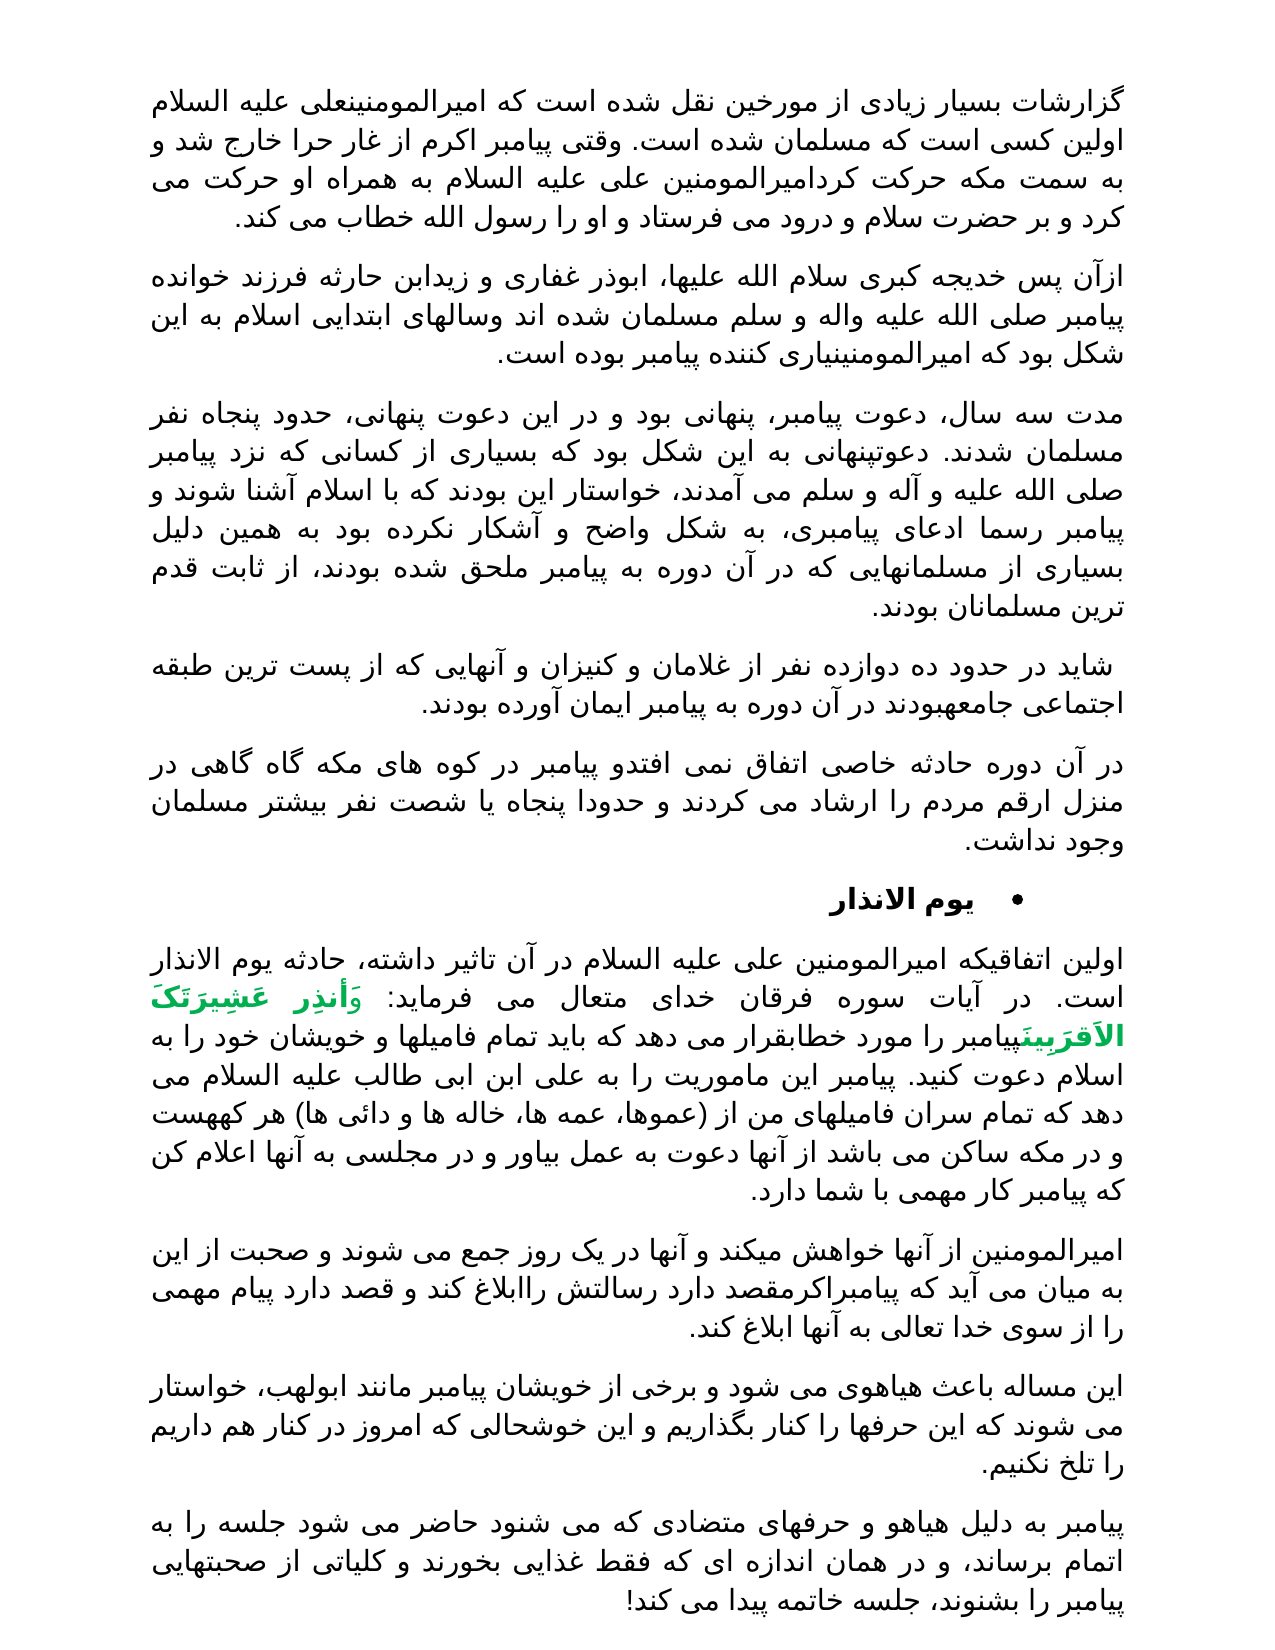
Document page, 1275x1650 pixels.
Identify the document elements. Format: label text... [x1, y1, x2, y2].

text امیرالمومنین از آنها خواهش میکند و آنها در یک روز جمع می شوند و صحبت از این به میان می آید که پیامبراکرمقصد دارد رسالتش راابلاغ کند و قصد دارد پیام مهمی را از سوی خدا تعالی به آنها ابلاغ کند. [150, 1232, 1125, 1343]
text اولین اتفاقیکه امیرالمومنین علی علیه السلام در آن تاثیر داشته، حادثه یوم الانذار است. در آیات سوره فرقان خدای متعال می فرماید: وَأنذِر عَشِیرَتَکَ الاَقرَبِینَپیامبر را مورد خطابقرار می دهد که باید تمام فامیلها و خویشان خود را به اسلام دعوت کنید. پیامبر این ماموریت را به علی ابن ابی طالب علیه السلام می دهد که تمام سران فامیلهای من از (عموها، عمه ها، خاله ها و دائی ها) هر کههست و در مکه ساکن می باشد از آنها دعوت به عمل بیاور و در مجلسی به آنها اعلام کن که پیامبر کار مهمی با شما دارد. [150, 942, 1125, 1207]
text ازآن پس خدیجه کبری سلام الله علیها، ابوذر غفاری و زیدابن حارثه فرزند خوانده پیامبر صلی الله علیه واله و سلم مسلمان شده اند وسالهای ابتدایی اسلام به این شکل بود که امیرالمومنینیاری کننده پیامبر بوده است. [150, 259, 1125, 370]
text شاید در حدود ده دوازده نفر از غلامان و کنیزان و آنهایی که از پست ترین طبقه اجتماعی جامعهبودند در آن دوره به پیامبر ایمان آورده بودند. [150, 648, 1125, 720]
text پیامبر به دلیل هیاهو و حرفهای متضادی که می شنود حاضر می شود جلسه را به اتمام برساند، و در همان اندازه ای که فقط غذایی بخورند و کلیاتی از صحبتهایی پیامبر را بشنوند، جلسه خاتمه پیدا می کند! [150, 1505, 1125, 1616]
text گزارشات بسیار زیادی از مورخین نقل شده است که امیرالمومنینعلی علیه السلام اولین کسی است که مسلمان شده است. وقتی پیامبر اکرم از غار حرا خارج شد و به سمت مکه حرکت کردامیرالمومنین علی علیه السلام به همراه او حرکت می کرد و بر حضرت سلام و درود می فرستاد و او را رسول الله خطاب می کند. [150, 84, 1125, 233]
text این مساله باعث هیاهوی می شود و برخی از خویشان پیامبر مانند ابولهب، خواستار می شوند که این حرفها را کنار بگذاریم و این خوشحالی که امروز در کنار هم داریم را تلخ نکنیم. [150, 1369, 1125, 1479]
list یوم الانذار [150, 882, 1012, 916]
text در آن دوره حادثه خاصی اتفاق نمی افتدو پیامبر در کوه های مکه گاه گاهی در منزل ارقم مردم را ارشاد می کردند و حدودا پنجاه یا شصت نفر بیشتر مسلمان وجود نداشت. [150, 746, 1125, 856]
text مدت سه سال، دعوت پیامبر، پنهانی بود و در این دعوت پنهانی، حدود پنجاه نفر مسلمان شدند. دعوتپنهانی به این شکل بود که بسیاری از کسانی که نزد پیامبر صلی الله علیه و آله و سلم می آمدند، خواستار این بودند که با اسلام آشنا شوند و پیامبر رسما ادعای پیامبری، به شکل واضح و آشکار نکرده بود به همین دلیل بسیاری از مسلمانهایی که در آن دوره به پیامبر ملحق شده بودند، از ثابت قدم ترین مسلمانان بودند. [150, 396, 1125, 622]
